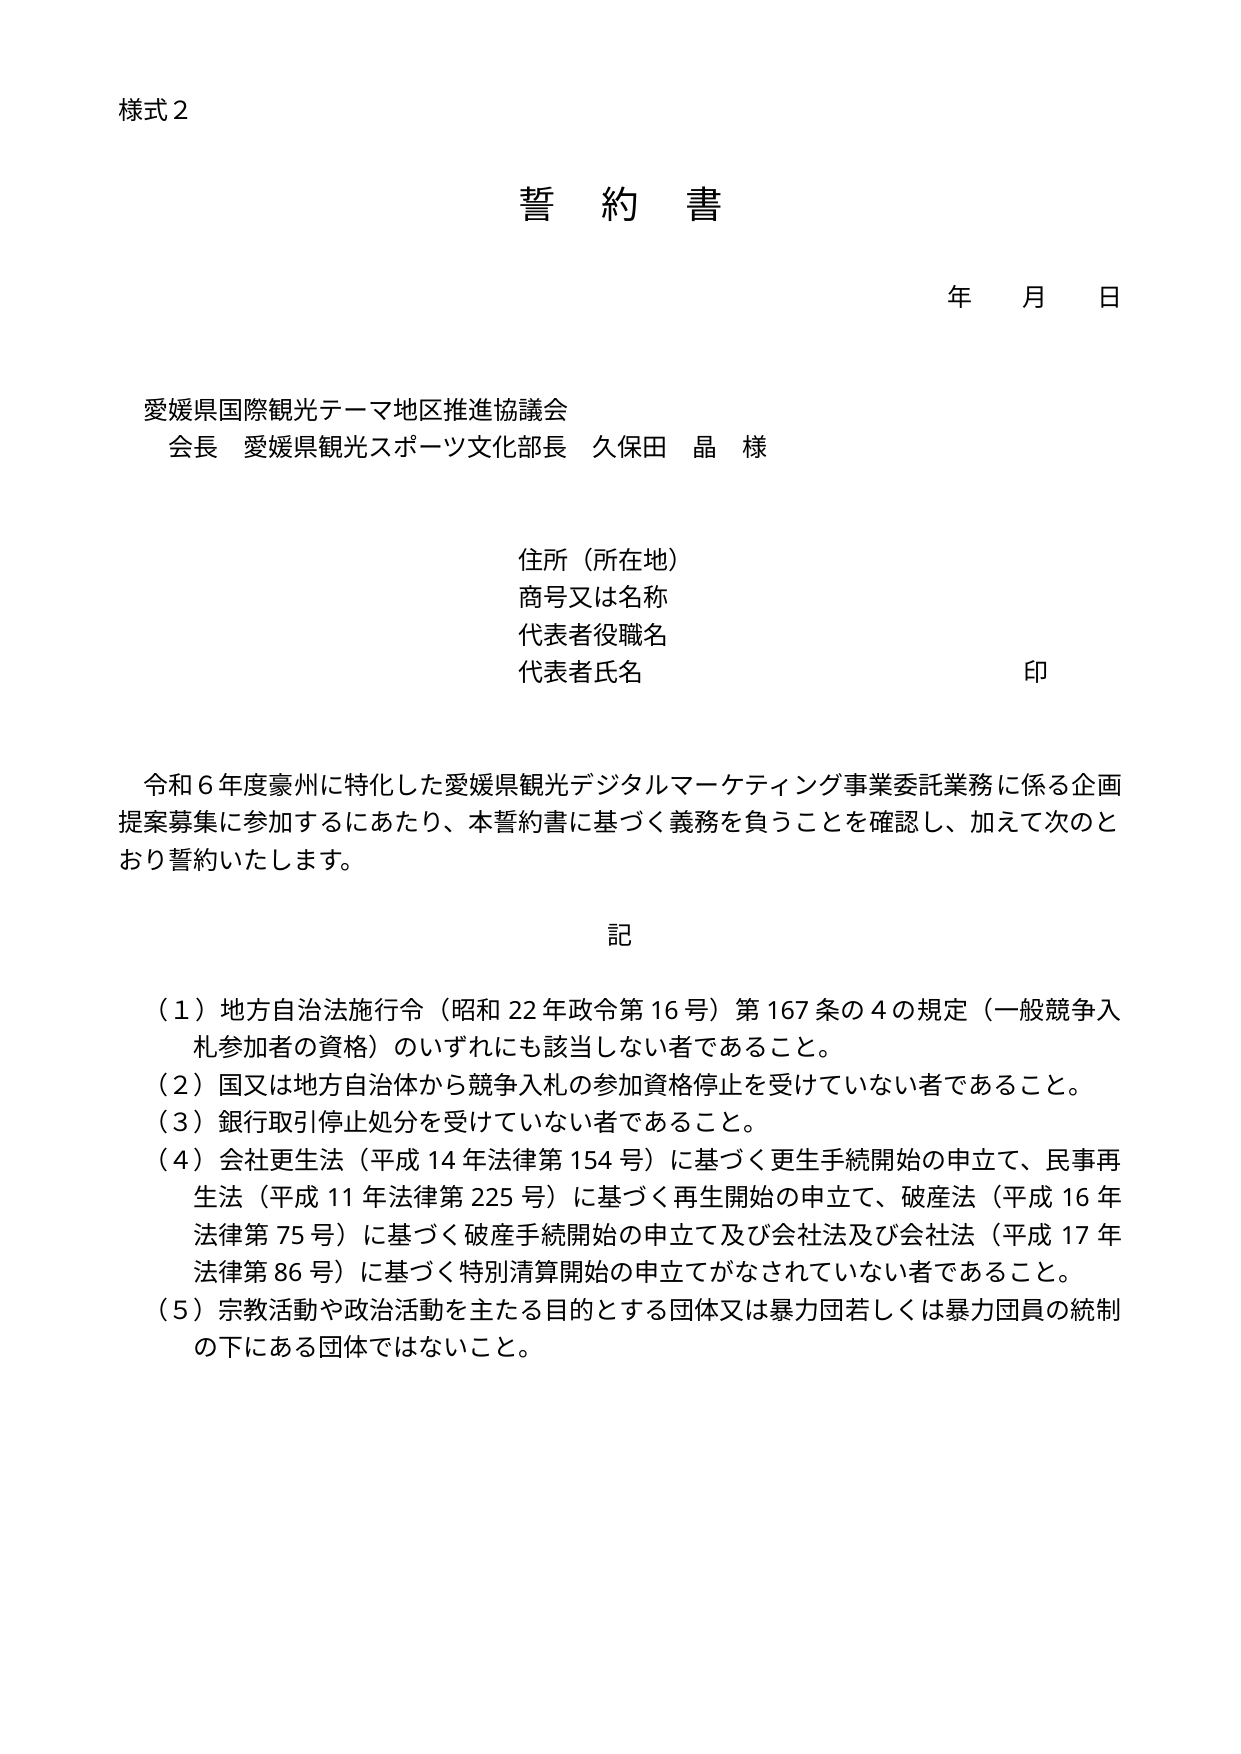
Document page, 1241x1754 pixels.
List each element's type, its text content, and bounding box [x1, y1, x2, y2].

text 商号又は名称 [118, 577, 1122, 614]
text （１）地方自治法施行令（昭和22年政令第16号）第167条の４の規定（一般競争入札参加者の資格）のいずれにも該当しない者であること。 [118, 989, 1122, 1064]
text 会長 愛媛県観光スポーツ文化部長 久保田 晶 様 [118, 427, 1122, 464]
text 様式２ [118, 89, 1122, 127]
text 年 月 日 [118, 277, 1122, 314]
text （３）銀行取引停止処分を受けていない者であること。 [118, 1102, 1122, 1139]
text 代表者氏名 印 [118, 652, 1122, 689]
text 代表者役職名 [118, 614, 1122, 652]
text （４）会社更生法（平成 14 年法律第 154 号）に基づく更生手続開始の申立て、民事再生法（平成 11 年法律第 225 号）に基づく再生開始の申立て、破産法（平成 16 年法律第 75号）に基づく破産手続開始の申立て及び会社法及び会社法（平成 17 年法律第 86 号）に基づく特別清算開始の申立てがなされていない者であること。 [118, 1139, 1122, 1289]
text （２）国又は地方自治体から競争入札の参加資格停止を受けていない者であること。 [118, 1064, 1122, 1102]
text 記 [118, 914, 1122, 952]
text 住所（所在地） [118, 539, 1122, 577]
text （５）宗教活動や政治活動を主たる目的とする団体又は暴力団若しくは暴力団員の統制の下にある団体ではないこと。 [118, 1289, 1122, 1364]
text 令和６年度豪州に特化した愛媛県観光デジタルマーケティング事業委託業務に係る企画提案募集に参加するにあたり、本誓約書に基づく義務を負うことを確認し、加えて次のとおり誓約いたします。 [118, 764, 1122, 877]
text 誓約書 [118, 164, 1122, 239]
text 愛媛県国際観光テーマ地区推進協議会 [118, 389, 1122, 427]
